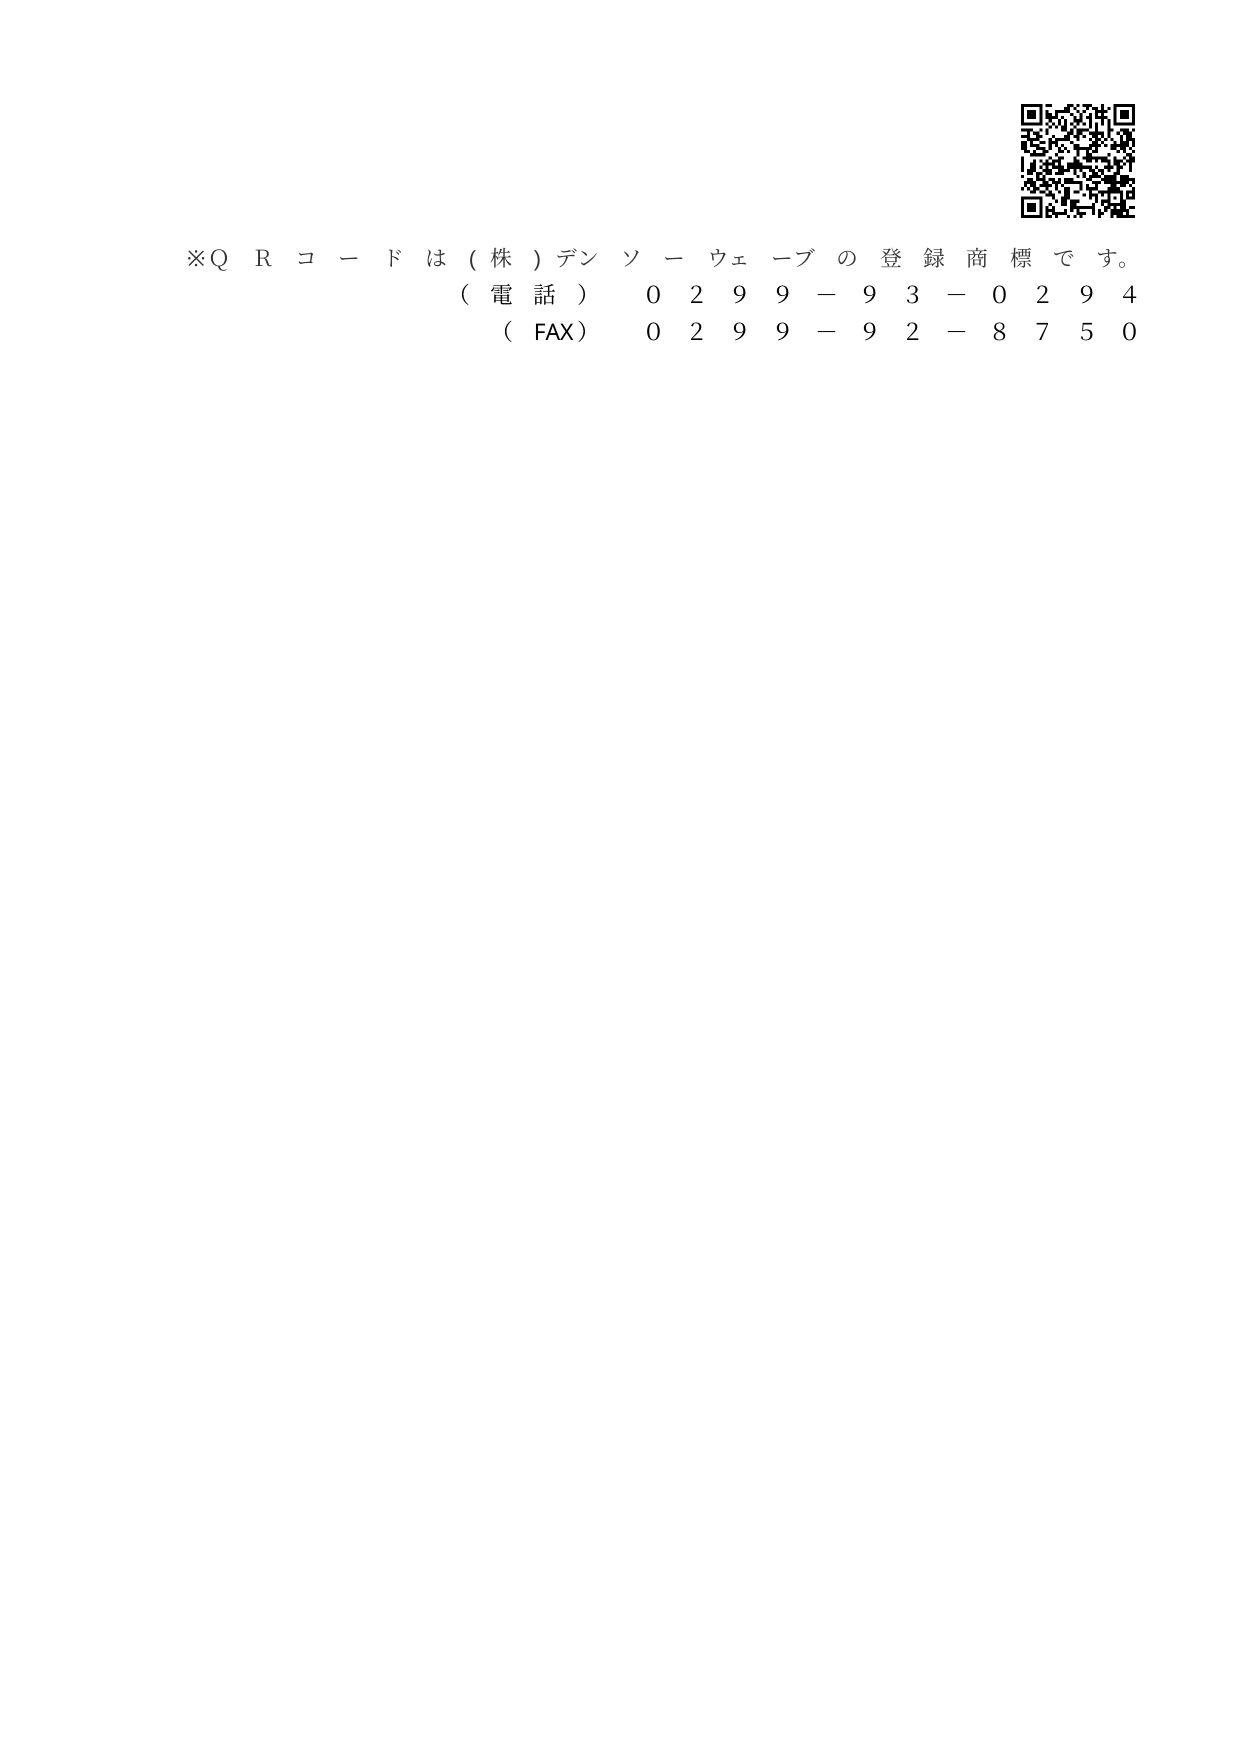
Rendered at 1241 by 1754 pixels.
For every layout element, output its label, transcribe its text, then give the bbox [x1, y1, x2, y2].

text （FAX） ０２９９－９２－８７５０ [78, 312, 1162, 348]
picture [1010, 93, 1145, 229]
text ※ＱＲコードは(株)デンソーウェーブの登録商標です。 [78, 239, 1162, 275]
text （電話） ０２９９－９３－０２９４ [78, 275, 1162, 312]
